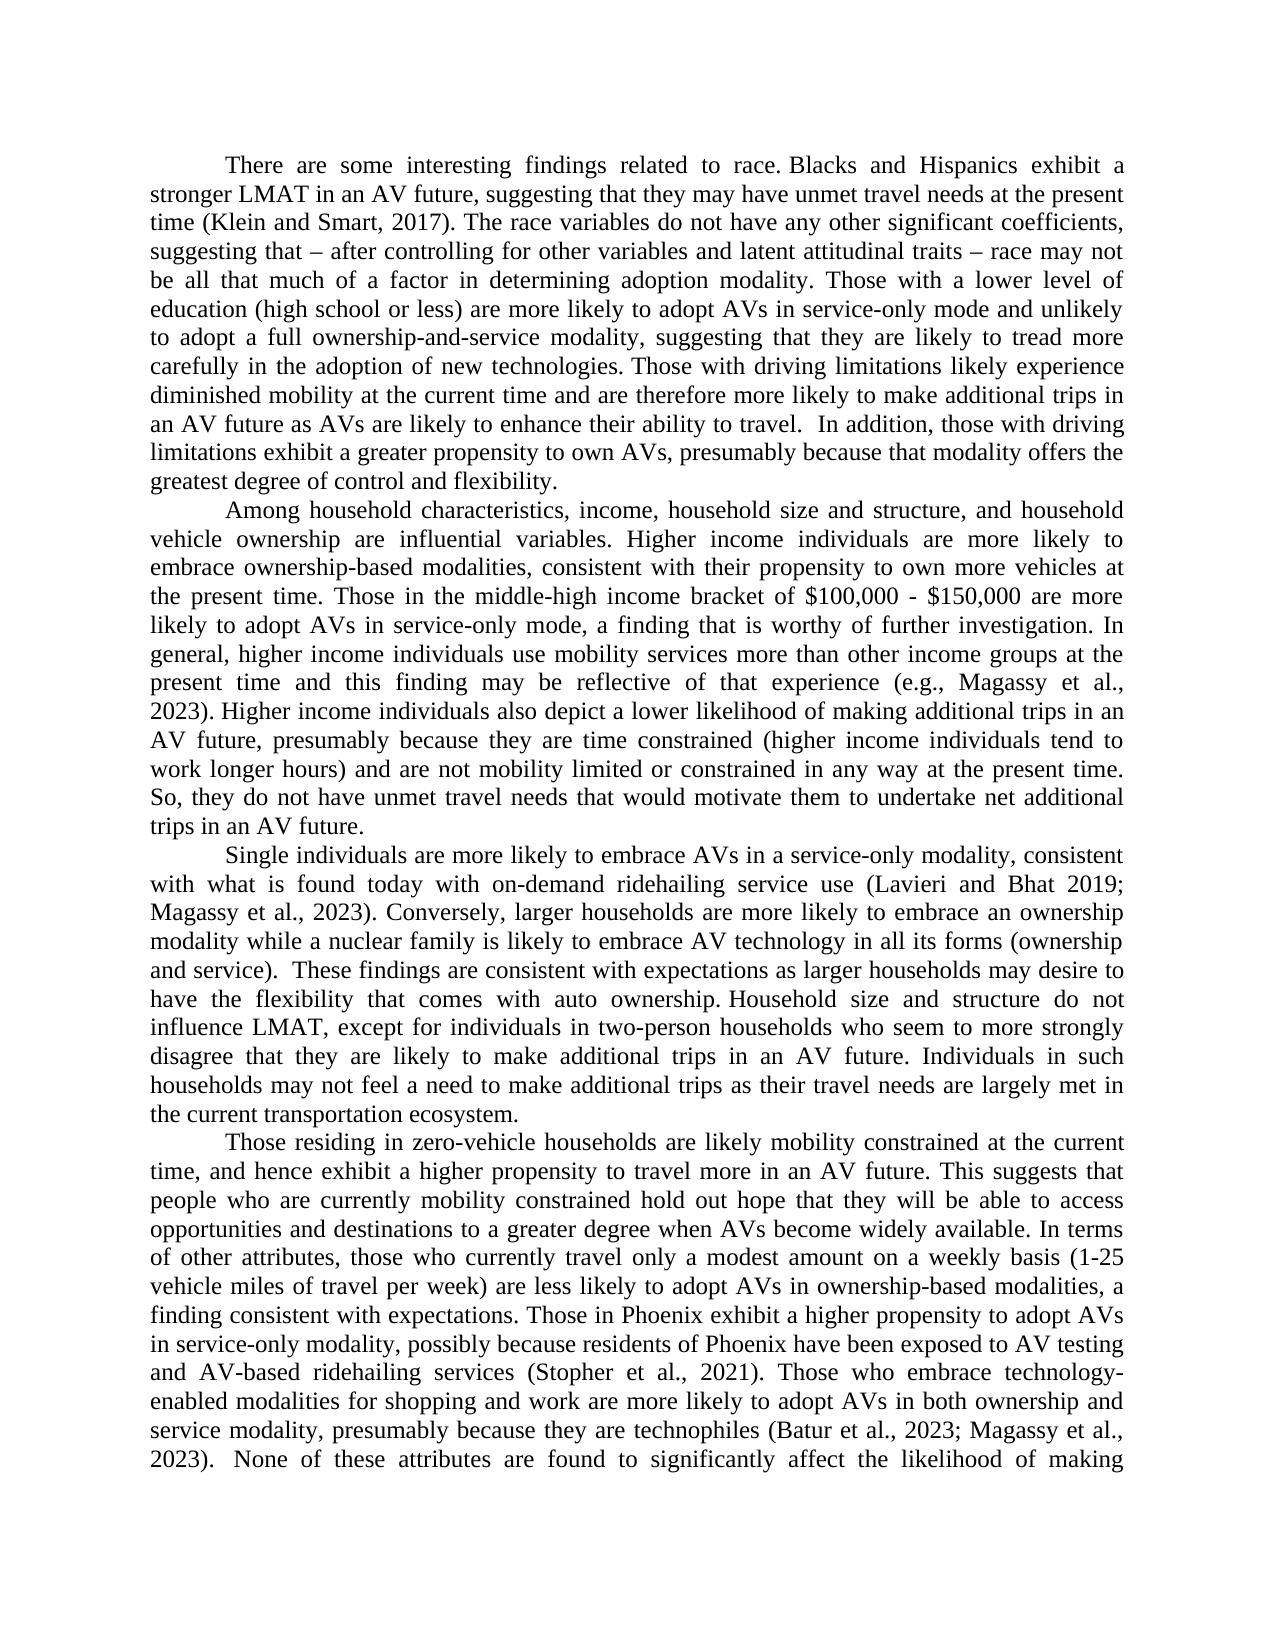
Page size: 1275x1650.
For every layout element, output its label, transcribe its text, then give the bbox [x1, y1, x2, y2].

text Single individuals are more likely to embrace AVs in a service-only modality, consistent with what is found today with on-demand ridehailing service use (Lavieri and Bhat 2019; Magassy et al., 2023). Conversely, larger households are more likely to embrace an ownership modality while a nuclear family is likely to embrace AV technology in all its forms (ownership and service). These findings are consistent with expectations as larger households may desire to have the flexibility that comes with auto ownership. Household size and structure do not influence LMAT, except for individuals in two-person households who seem to more strongly disagree that they are likely to make additional trips in an AV future. Individuals in such households may not feel a need to make additional trips as their travel needs are largely met in the current transportation ecosystem. [150, 840, 1125, 1127]
text There are some interesting findings related to race. Blacks and Hispanics exhibit a stronger LMAT in an AV future, suggesting that they may have unmet travel needs at the present time (Klein and Smart, 2017). The race variables do not have any other significant coefficients, suggesting that – after controlling for other variables and latent attitudinal traits – race may not be all that much of a factor in determining adoption modality. Those with a lower level of education (high school or less) are more likely to adopt AVs in service-only mode and unlikely to adopt a full ownership-and-service modality, suggesting that they are likely to tread more carefully in the adoption of new technologies. Those with driving limitations likely experience diminished mobility at the current time and are therefore more likely to make additional trips in an AV future as AVs are likely to enhance their ability to travel. In addition, those with driving limitations exhibit a greater propensity to own AVs, presumably because that modality offers the greatest degree of control and flexibility. [150, 150, 1125, 495]
text Among household characteristics, income, household size and structure, and household vehicle ownership are influential variables. Higher income individuals are more likely to embrace ownership-based modalities, consistent with their propensity to own more vehicles at the present time. Those in the middle-high income bracket of $100,000 - $150,000 are more likely to adopt AVs in service-only mode, a finding that is worthy of further investigation. In general, higher income individuals use mobility services more than other income groups at the present time and this finding may be reflective of that experience (e.g., Magassy et al., 2023). Higher income individuals also depict a lower likelihood of making additional trips in an AV future, presumably because they are time constrained (higher income individuals tend to work longer hours) and are not mobility limited or constrained in any way at the present time. So, they do not have unmet travel needs that would motivate them to undertake net additional trips in an AV future. [150, 495, 1125, 840]
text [150, 1127, 1125, 1472]
